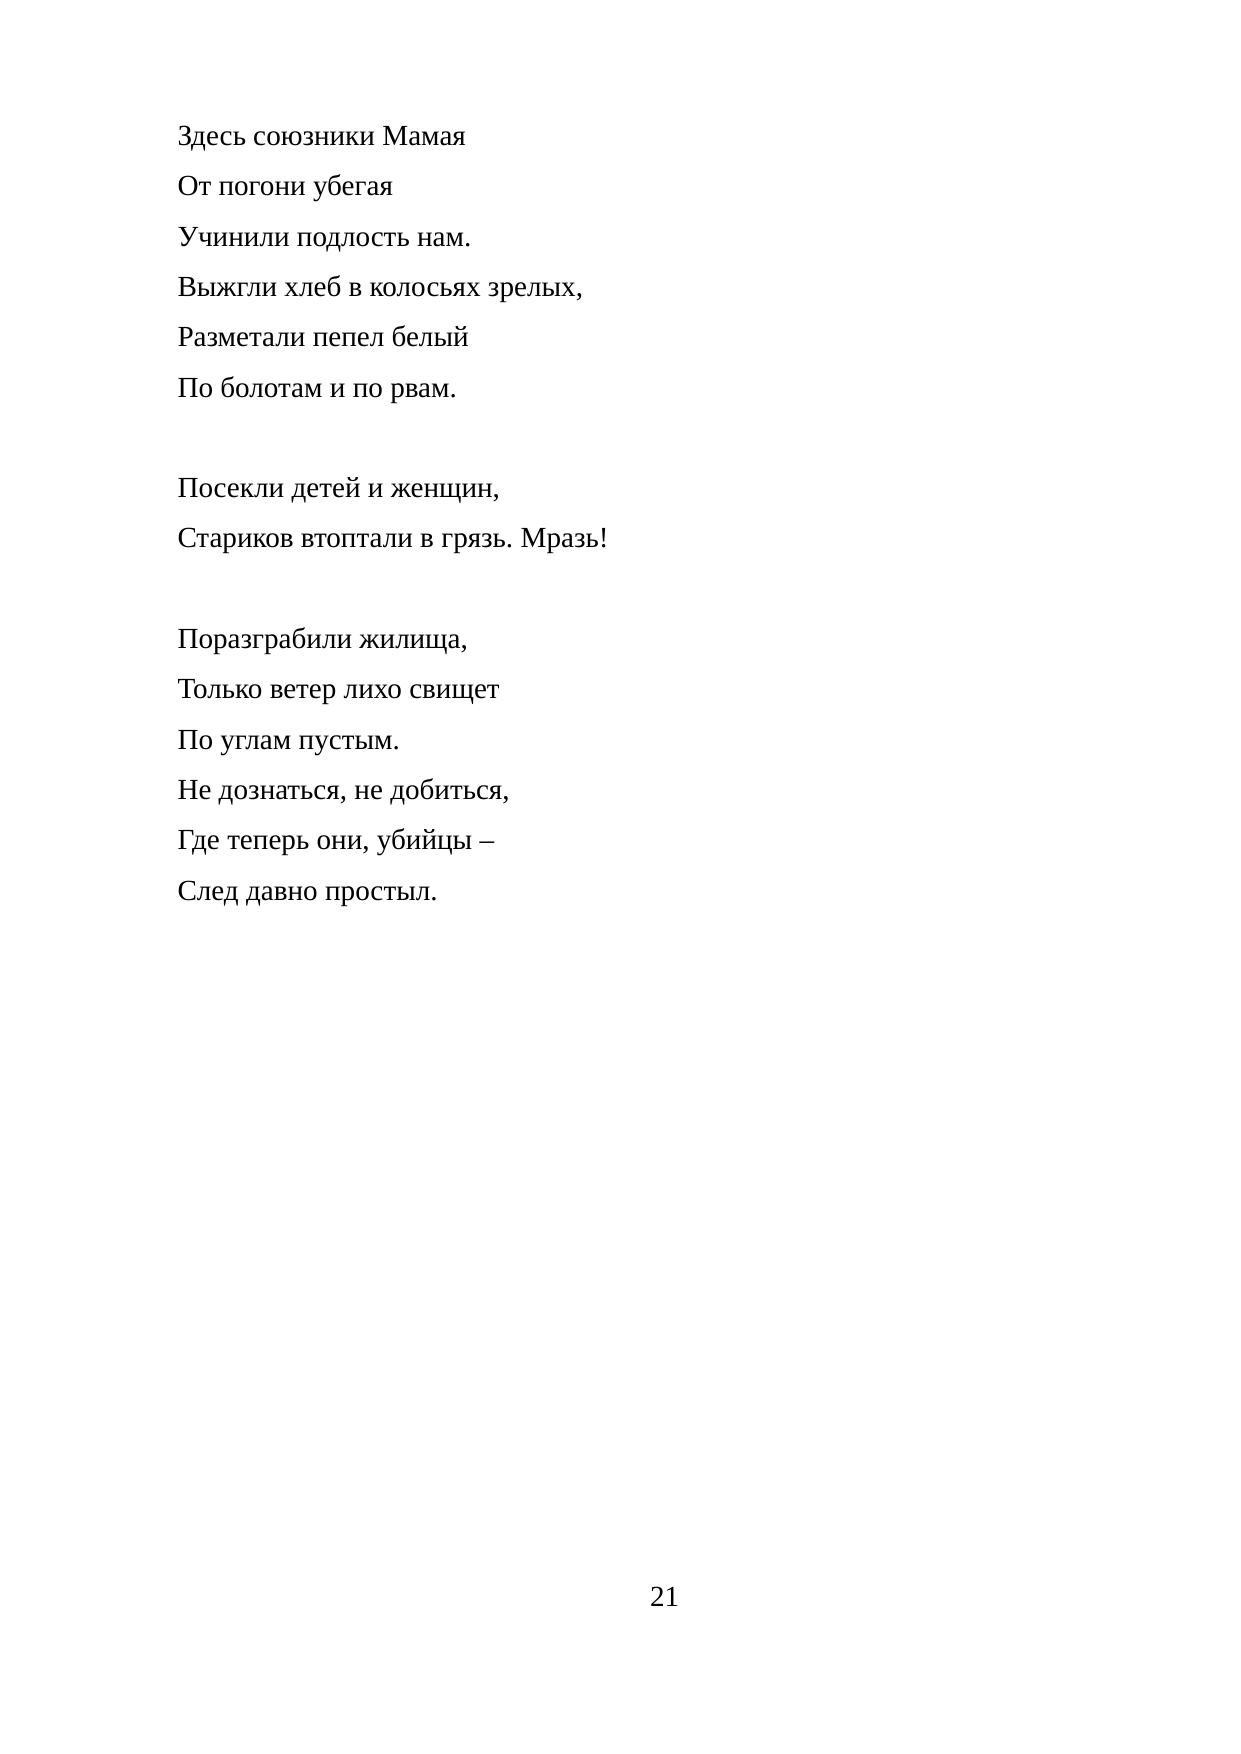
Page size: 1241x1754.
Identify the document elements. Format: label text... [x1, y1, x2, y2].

text Не дознаться, не добиться, [177, 772, 1152, 806]
text По болотам и по рвам. [177, 370, 1152, 403]
text По углам пустым. [177, 722, 1152, 755]
text Выжгли хлеб в колосьях зрелых, [177, 269, 1152, 303]
text Поразграбили жилища, [177, 621, 1152, 655]
text Только ветер лихо свищет [177, 672, 1152, 705]
text След давно простыл. [177, 873, 1152, 906]
text Учинили подлость нам. [177, 219, 1152, 252]
text От погони убегая [177, 168, 1152, 202]
text Здесь союзники Мамая [177, 118, 1152, 152]
text Стариков втоптали в грязь. Мразь! [177, 521, 1152, 554]
text Посекли детей и женщин, [177, 470, 1152, 504]
text Разметали пепел белый [177, 319, 1152, 353]
text Где теперь они, убийцы – [177, 822, 1152, 856]
